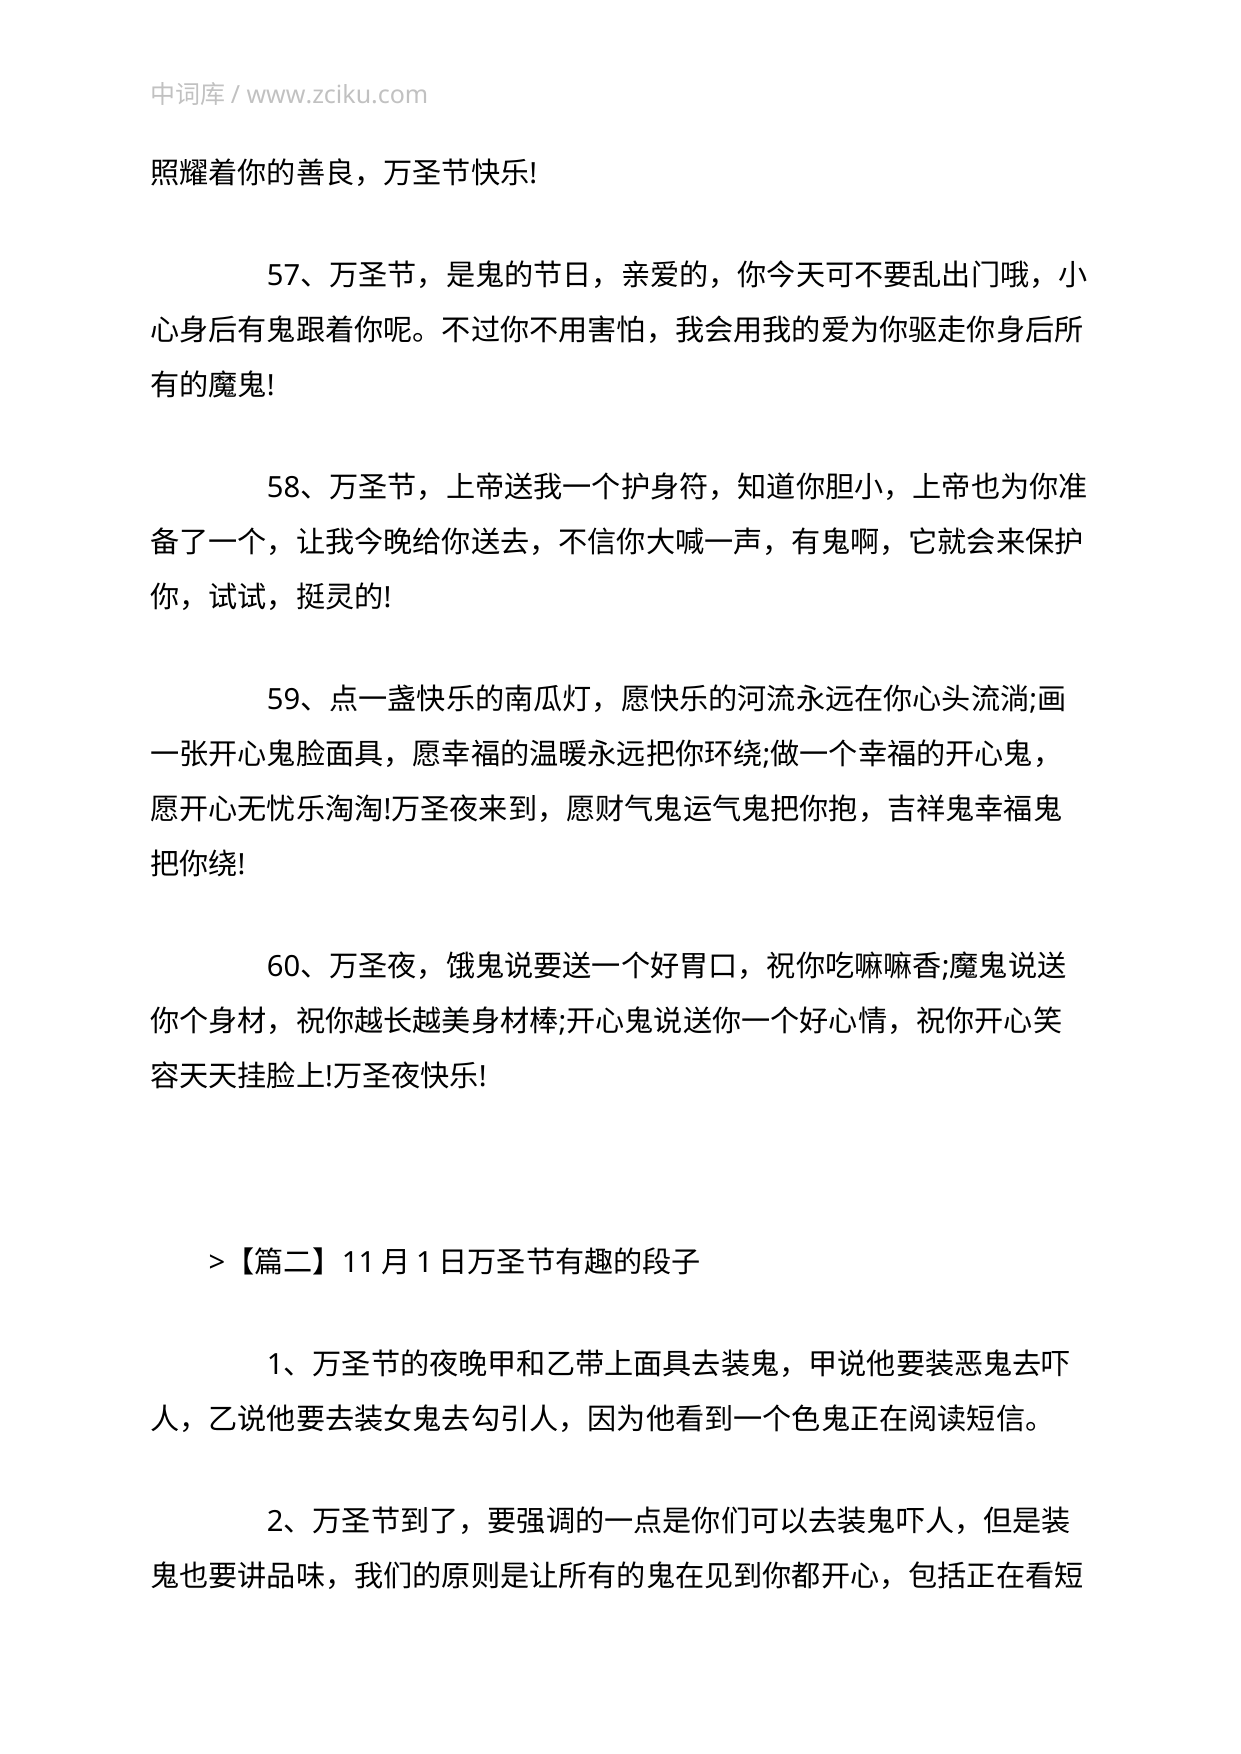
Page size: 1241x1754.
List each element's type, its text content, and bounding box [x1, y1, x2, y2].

text 60、万圣夜，饿鬼说要送一个好胃口，祝你吃嘛嘛香;魔鬼说送你个身材，祝你越长越美身材棒;开心鬼说送你一个好心情，祝你开心笑容天天挂脸上!万圣夜快乐! [150, 943, 1090, 1095]
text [150, 1498, 1090, 1595]
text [150, 150, 1090, 192]
text 59、点一盏快乐的南瓜灯，愿快乐的河流永远在你心头流淌;画一张开心鬼脸面具，愿幸福的温暖永远把你环绕;做一个幸福的开心鬼，愿开心无忧乐淘淘!万圣夜来到，愿财气鬼运气鬼把你抱，吉祥鬼幸福鬼把你绕! [150, 676, 1090, 883]
text 1、万圣节的夜晚甲和乙带上面具去装鬼，甲说他要装恶鬼去吓人，乙说他要去装女鬼去勾引人，因为他看到一个色鬼正在阅读短信。 [150, 1341, 1090, 1438]
text >【篇二】11月1日万圣节有趣的段子 [150, 1239, 1090, 1281]
text 57、万圣节，是鬼的节日，亲爱的，你今天可不要乱出门哦，小心身后有鬼跟着你呢。不过你不用害怕，我会用我的爱为你驱走你身后所有的魔鬼! [150, 252, 1090, 404]
text 58、万圣节，上帝送我一个护身符，知道你胆小，上帝也为你准备了一个，让我今晚给你送去，不信你大喊一声，有鬼啊，它就会来保护你，试试，挺灵的! [150, 464, 1090, 616]
